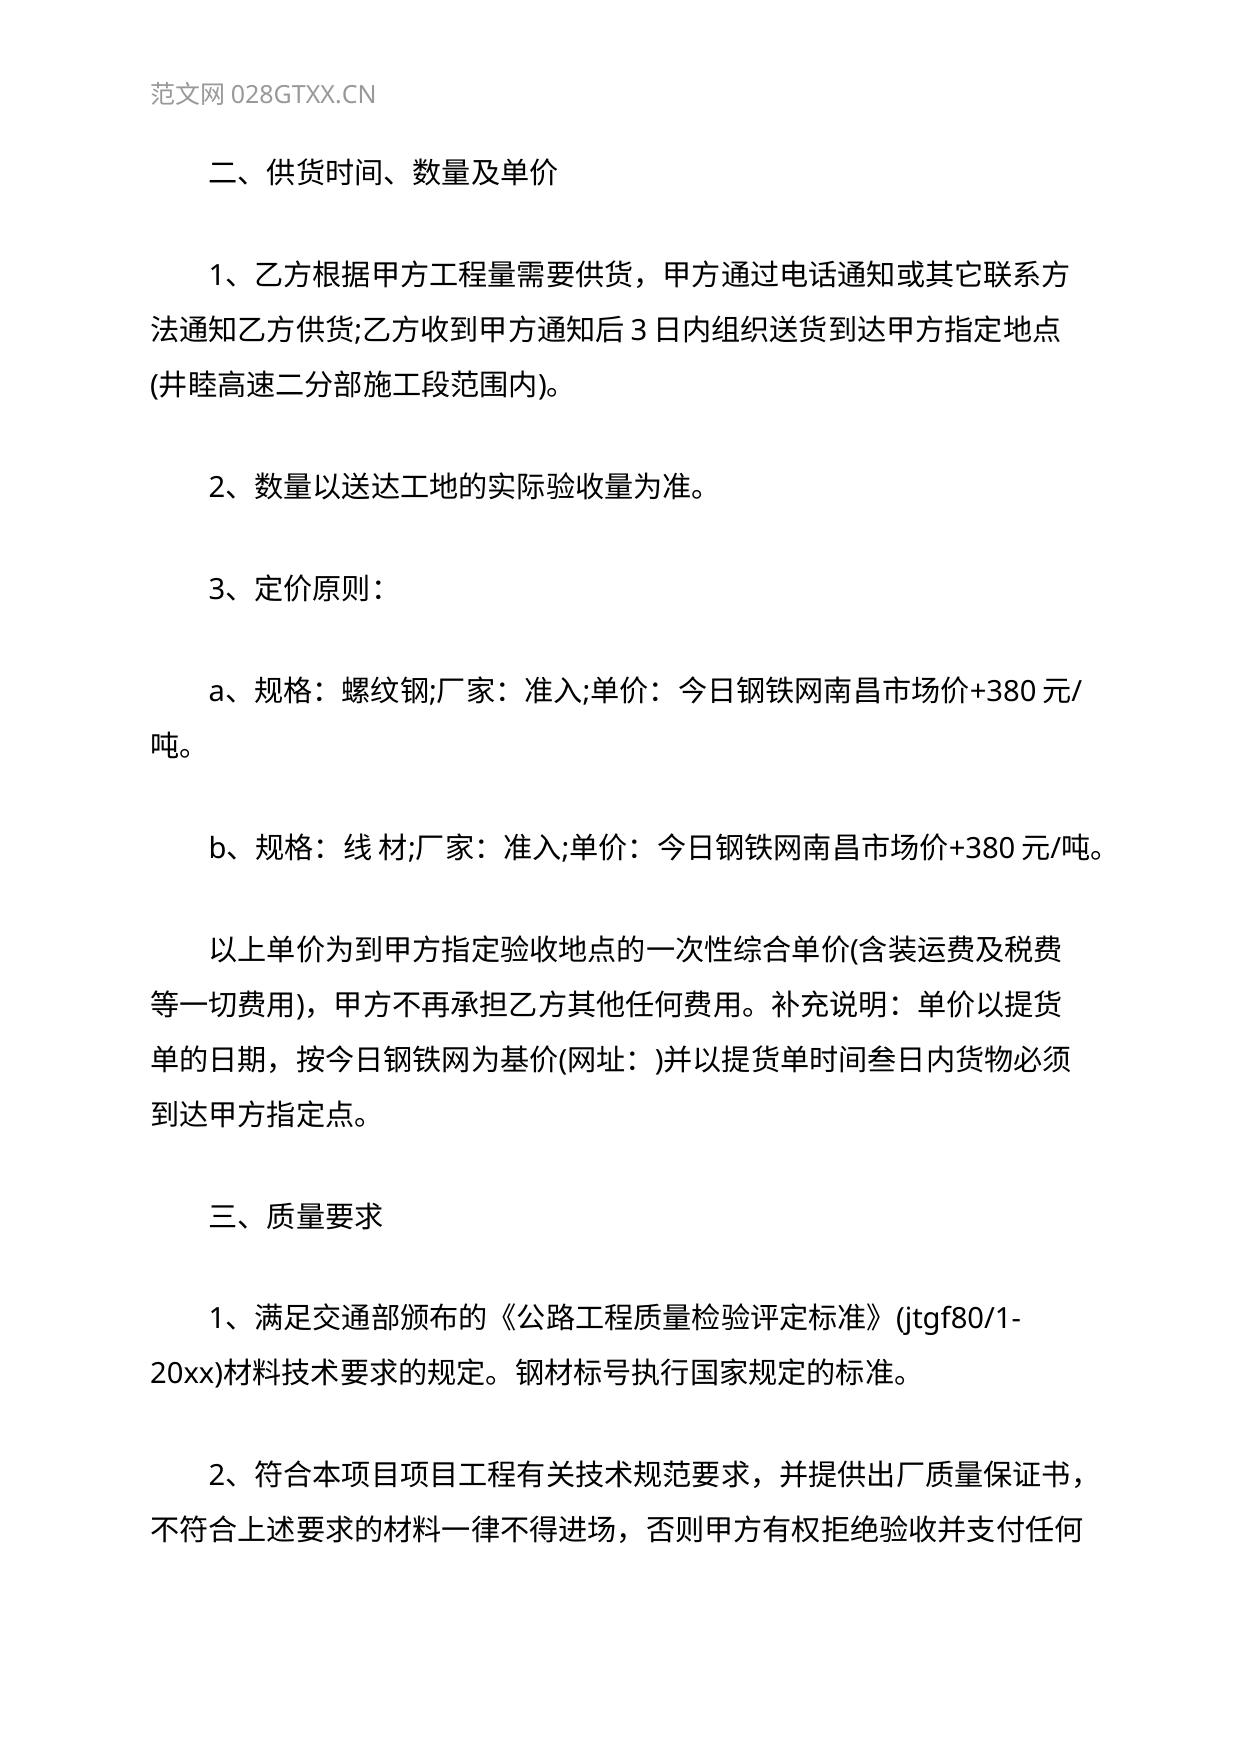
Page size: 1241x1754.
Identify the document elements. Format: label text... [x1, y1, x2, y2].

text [150, 1452, 1090, 1549]
text 以上单价为到甲方指定验收地点的一次性综合单价(含装运费及税费等一切费用)，甲方不再承担乙方其他任何费用。补充说明：单价以提货单的日期，按今日钢铁网为基价(网址：)并以提货单时间叁日内货物必须到达甲方指定点。 [150, 926, 1090, 1134]
text 三、质量要求 [150, 1193, 1090, 1236]
text 1、满足交通部颁布的《公路工程质量检验评定标准》(jtgf80/1-20xx)材料技术要求的规定。钢材标号执行国家规定的标准。 [150, 1295, 1090, 1392]
text 1、乙方根据甲方工程量需要供货，甲方通过电话通知或其它联系方法通知乙方供货;乙方收到甲方通知后3日内组织送货到达甲方指定地点(井睦高速二分部施工段范围内)。 [150, 252, 1090, 404]
text a、规格：螺纹钢;厂家：准入;单价：今日钢铁网南昌市场价+380元/吨。 [150, 668, 1090, 765]
text 2、数量以送达工地的实际验收量为准。 [150, 464, 1090, 506]
text 二、供货时间、数量及单价 [150, 150, 1090, 192]
text 3、定价原则： [150, 566, 1090, 608]
text b、规格：线 材;厂家：准入;单价：今日钢铁网南昌市场价+380元/吨。 [150, 824, 1090, 867]
